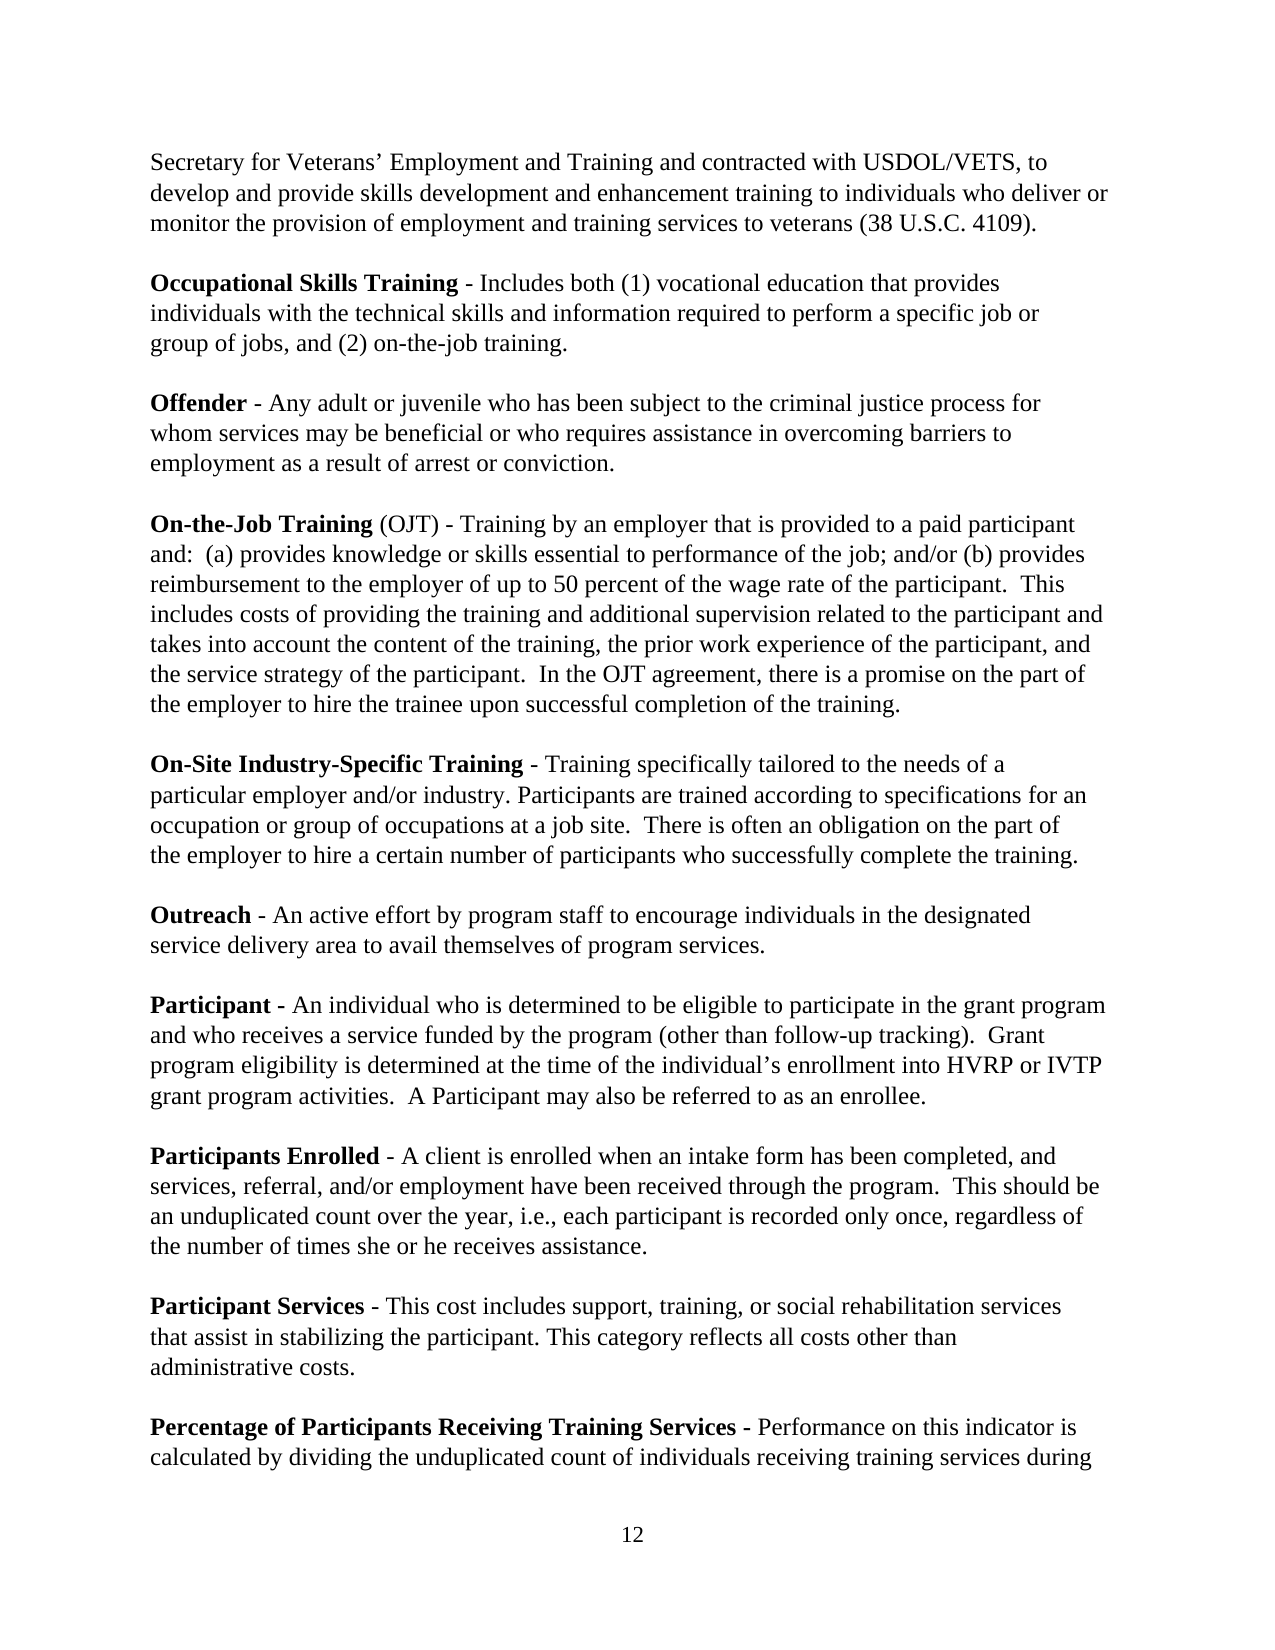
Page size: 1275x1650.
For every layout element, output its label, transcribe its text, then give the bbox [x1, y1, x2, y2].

text Outreach - An active effort by program staff to encourage individuals in the designated service delivery area to avail themselves of program services. [150, 900, 1062, 959]
text Participant Services - This cost includes support, training, or social rehabilitation services that assist in stabilizing the participant. This category reflects all costs other than administrative costs. [150, 1291, 1077, 1380]
text Occupational Skills Training - Includes both (1) vocational education that provides individuals with the technical skills and information required to perform a specific job or group of jobs, and (2) on-the-job training. [150, 268, 1098, 357]
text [150, 1412, 1114, 1471]
text On-Site Industry-Specific Training - Training specifically tailored to the needs of a particular employer and/or industry. Participants are trained according to specifications for an occupation or group of occupations at a job site. There is often an obligation on the part of the employer to hire a certain number of participants who successfully complete the training. [150, 749, 1094, 869]
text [150, 147, 1114, 236]
text Participants Enrolled - A client is enrolled when an intake form has been completed, and services, referral, and/or employment have been received through the program. This should be an unduplicated count over the year, i.e., each participant is recorded only once, regardless of the number of times she or he receives assistance. [150, 1141, 1112, 1260]
text On-the-Job Training (OJT) - Training by an employer that is provided to a paid participant and: (a) provides knowledge or skills essential to performance of the job; and/or (b) provides reimbursement to the employer of up to 50 percent of the wage rate of the participant. This includes costs of providing the training and additional supervision related to the participant and takes into account the content of the training, the prior work experience of the participant, and the service strategy of the participant. In the OJT agreement, there is a promise on the part of the employer to hire the trainee upon successful completion of the training. [150, 509, 1114, 718]
text Offender - Any adult or juvenile who has been subject to the criminal justice process for whom services may be beneficial or who requires assistance in overcoming barriers to employment as a result of arrest or conviction. [150, 388, 1079, 477]
text Participant - An individual who is determined to be eligible to participate in the grant program and who receives a service funded by the program (other than follow-up tracking). Grant program eligibility is determined at the time of the individual’s enrollment into HVRP or IVTP grant program activities. A Participant may also be referred to as an enrollee. [150, 990, 1114, 1109]
